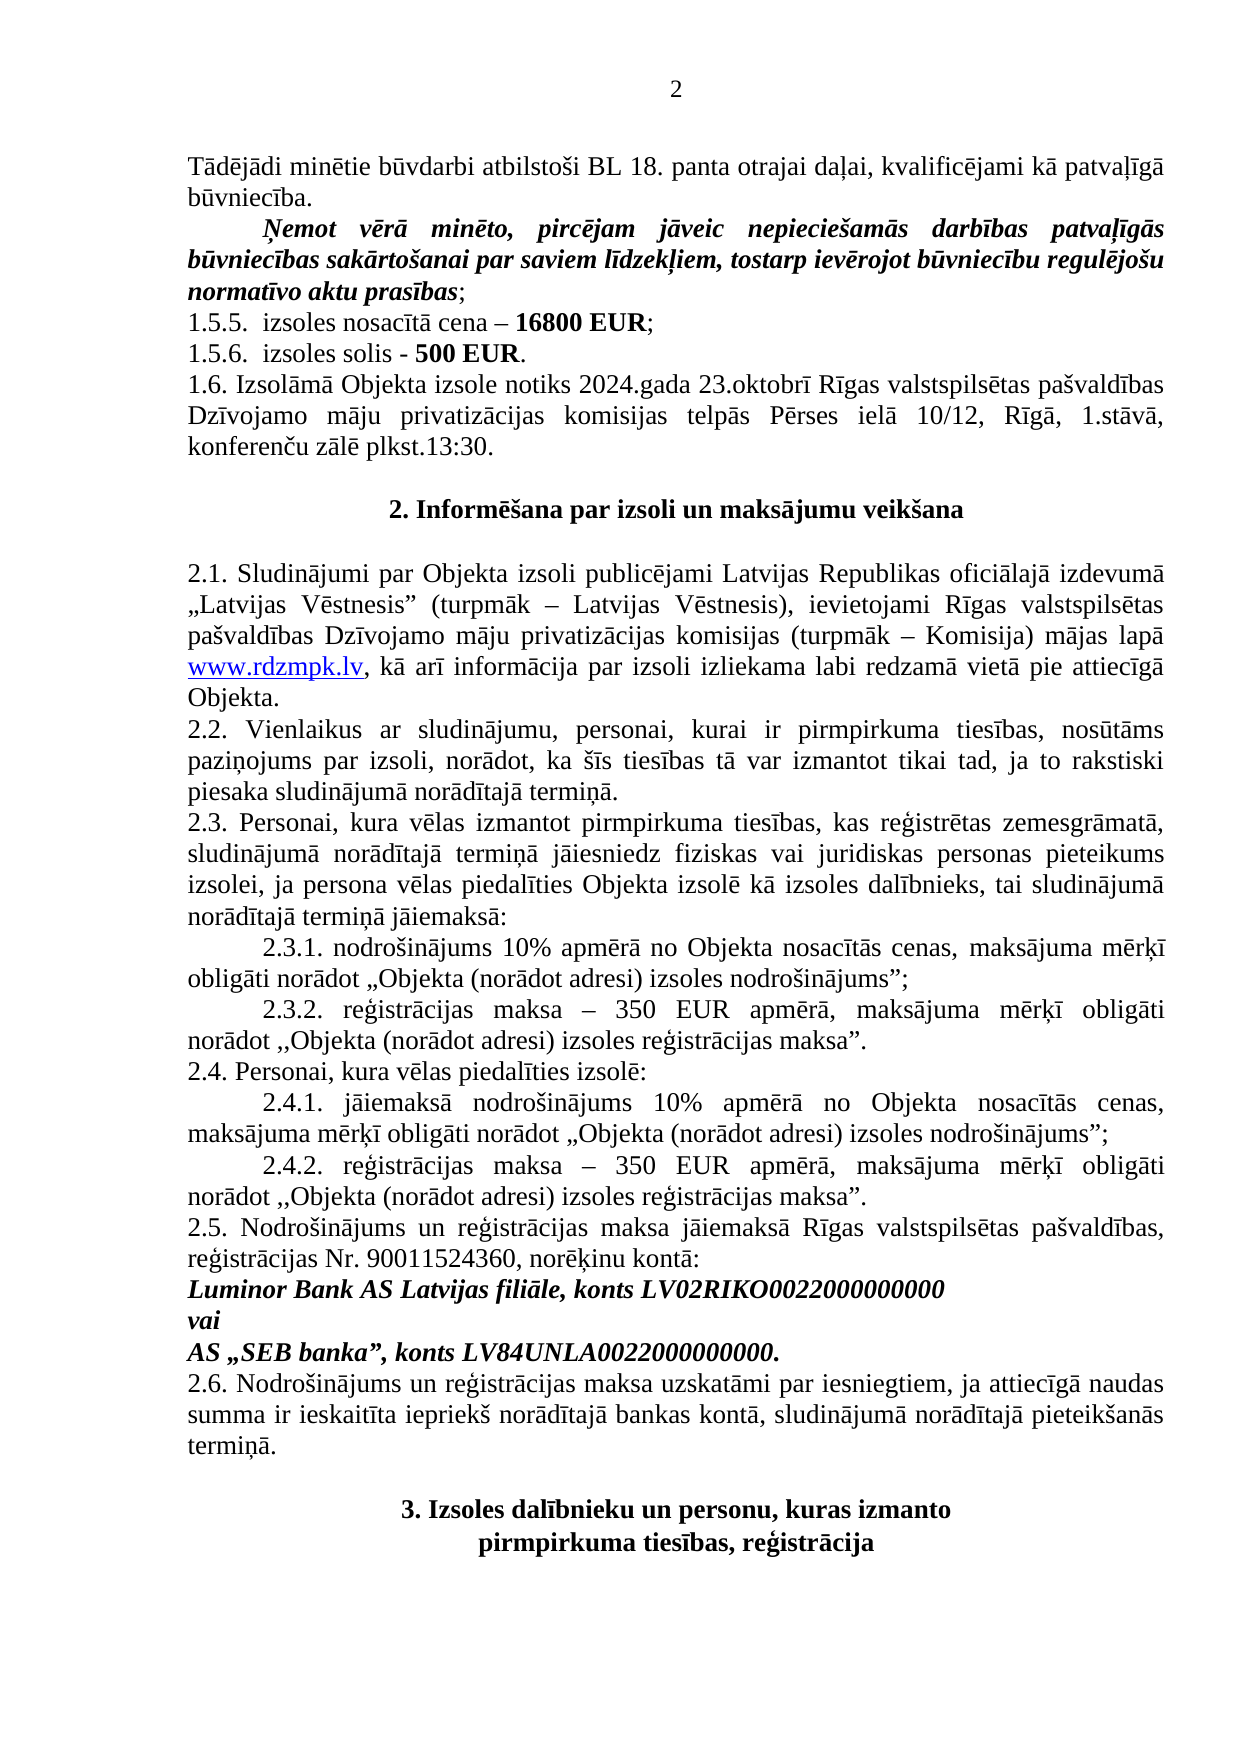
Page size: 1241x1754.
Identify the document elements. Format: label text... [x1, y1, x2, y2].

text 2.3.2. reģistrācijas maksa – 350 EUR apmērā, maksājuma mērķī obligāti norādot ,,Objekta (norādot adresi) izsoles reģistrācijas maksa”. [187, 993, 1165, 1055]
text 1.5.5. izsoles nosacītā cena – 16800 EUR; [187, 306, 1165, 337]
text 3. Izsoles dalībnieku un personu, kuras izmanto [187, 1493, 1165, 1524]
text 2. Informēšana par izsoli un maksājumu veikšana [187, 494, 1165, 525]
text Luminor Bank AS Latvijas filiāle, konts LV02RIKO0022000000000 [187, 1273, 1165, 1304]
text 2.2. Vienlaikus ar sludinājumu, personai, kurai ir pirmpirkuma tiesības, nosūtāms paziņojums par izsoli, norādot, ka šīs tiesības tā var izmantot tikai tad, ja to rakstiski piesaka sludinājumā norādītajā termiņā. [187, 713, 1165, 806]
text 2.4.2. reģistrācijas maksa – 350 EUR apmērā, maksājuma mērķī obligāti norādot ,,Objekta (norādot adresi) izsoles reģistrācijas maksa”. [187, 1149, 1165, 1211]
text 1.6. Izsolāmā Objekta izsole notiks 2024.gada 23.oktobrī Rīgas valstspilsētas pašvaldības Dzīvojamo māju privatizācijas komisijas telpās Pērses ielā 10/12, Rīgā, 1.stāvā, konferenču zālē plkst.13:30. [187, 368, 1165, 461]
text 2.4. Personai, kura vēlas piedalīties izsolē: [187, 1055, 1165, 1086]
text Ņemot vērā minēto, pircējam jāveic nepieciešamās darbības patvaļīgās būvniecības sakārtošanai par saviem līdzekļiem, tostarp ievērojot būvniecību regulējošu normatīvo aktu prasības; [187, 212, 1165, 306]
text AS „SEB banka”, konts LV84UNLA0022000000000. [187, 1336, 1165, 1367]
text vai [187, 1304, 1165, 1336]
text 2.6. Nodrošinājums un reģistrācijas maksa uzskatāmi par iesniegtiem, ja attiecīgā naudas summa ir ieskaitīta iepriekš norādītajā bankas kontā, sludinājumā norādītajā pieteikšanās termiņā. [187, 1367, 1165, 1460]
text 2.3. Personai, kura vēlas izmantot pirmpirkuma tiesības, kas reģistrētas zemesgrāmatā, sludinājumā norādītajā termiņā jāiesniedz fiziskas vai juridiskas personas pieteikums izsolei, ja persona vēlas piedalīties Objekta izsolē kā izsoles dalībnieks, tai sludinājumā norādītajā termiņā jāiemaksā: [187, 806, 1165, 931]
text pirmpirkuma tiesības, reģistrācija [187, 1526, 1165, 1557]
text 2.4.1. jāiemaksā nodrošinājums 10% apmērā no Objekta nosacītās cenas, maksājuma mērķī obligāti norādot „Objekta (norādot adresi) izsoles nodrošinājums”; [187, 1086, 1165, 1149]
text 2.1. Sludinājumi par Objekta izsoli publicējami Latvijas Republikas oficiālajā izdevumā „Latvijas Vēstnesis” (turpmāk – Latvijas Vēstnesis), ievietojami Rīgas valstspilsētas pašvaldības Dzīvojamo māju privatizācijas komisijas (turpmāk – Komisija) mājas lapā www.rdzmpk.lv, kā arī informācija par izsoli izliekama labi redzamā vietā pie attiecīgā Objekta. [187, 557, 1165, 713]
text 1.5.6. izsoles solis - 500 EUR. [187, 337, 1165, 368]
text 2.5. Nodrošinājums un reģistrācijas maksa jāiemaksā Rīgas valstspilsētas pašvaldības, reģistrācijas Nr. 90011524360, norēķinu kontā: [187, 1211, 1165, 1273]
text 2.3.1. nodrošinājums 10% apmērā no Objekta nosacītās cenas, maksājuma mērķī obligāti norādot „Objekta (norādot adresi) izsoles nodrošinājums”; [187, 931, 1165, 993]
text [187, 150, 1165, 212]
